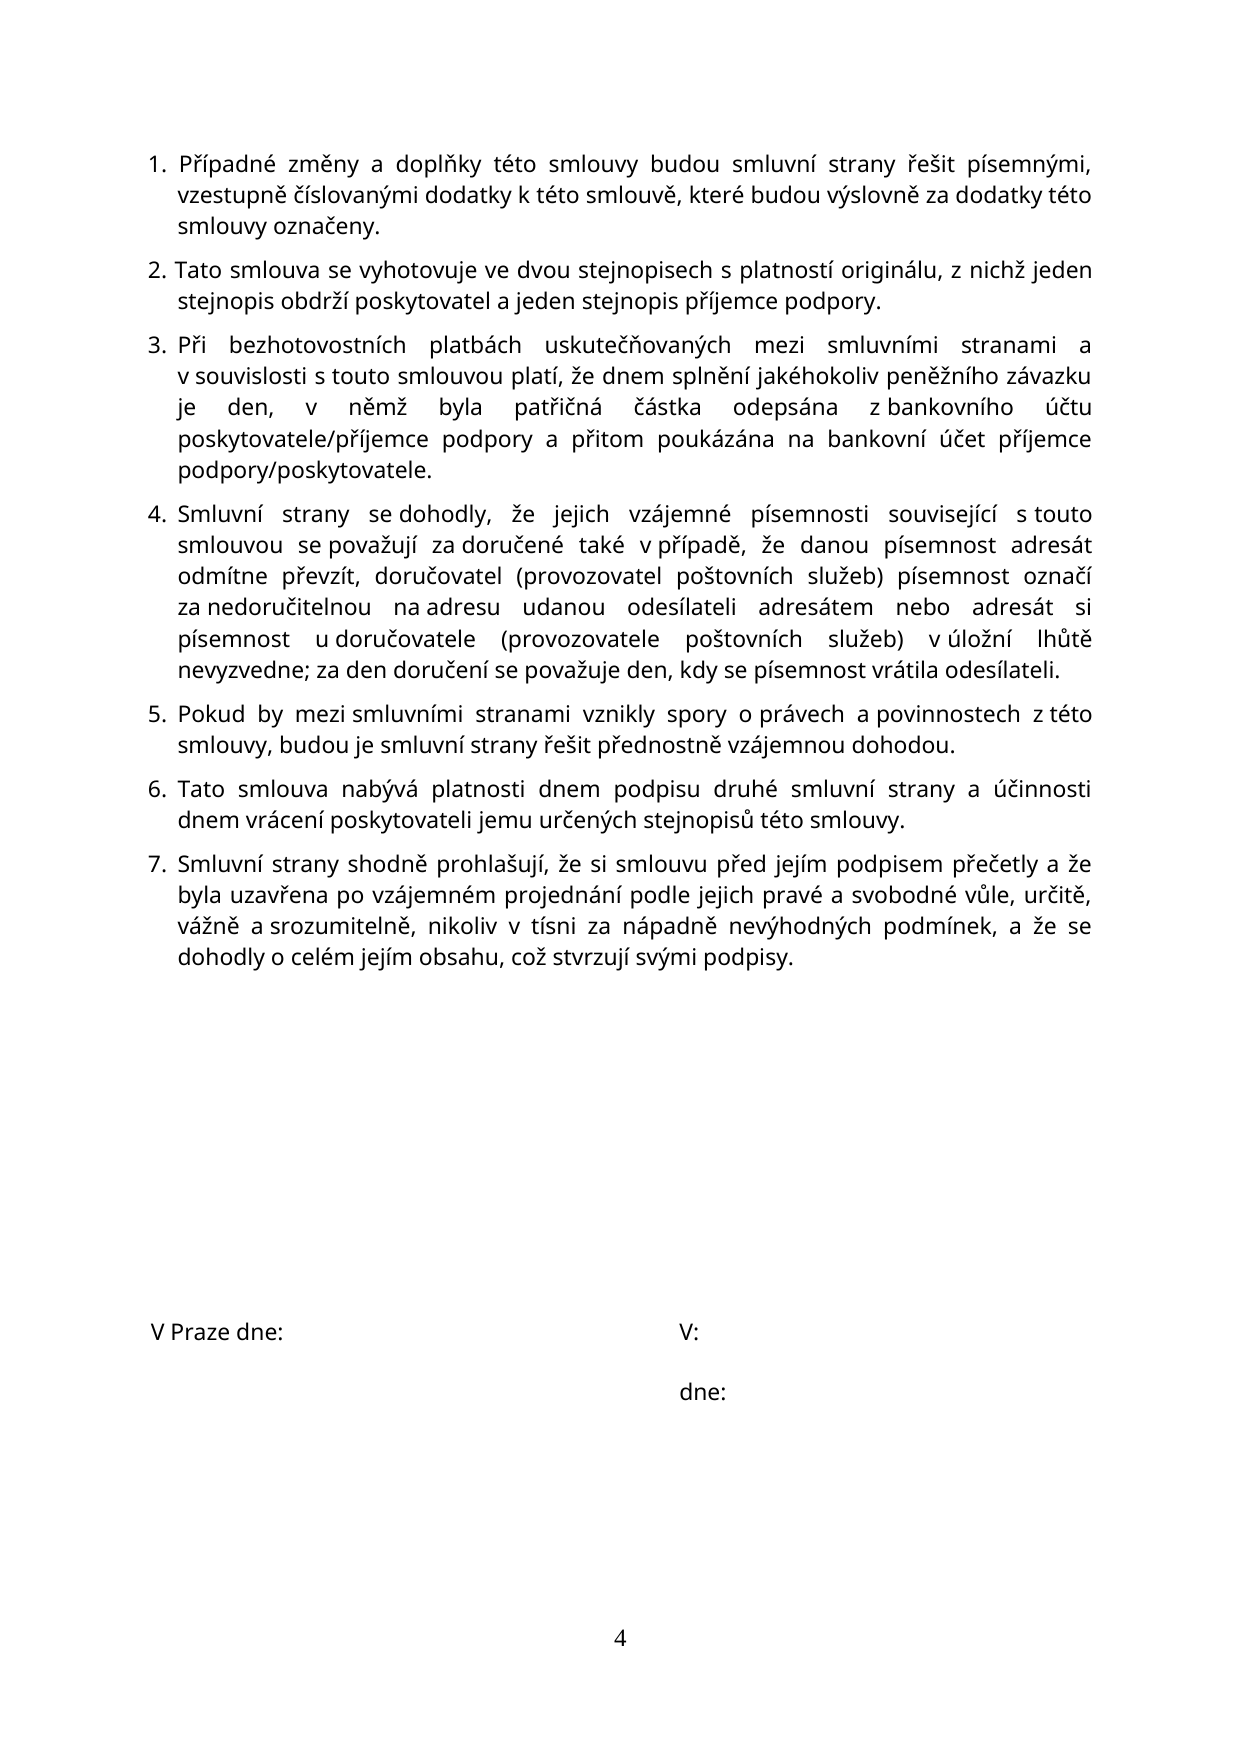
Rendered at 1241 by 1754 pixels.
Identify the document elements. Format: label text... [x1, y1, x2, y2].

list 2. Tato smlouva se vyhotovuje ve dvou stejnopisech s platností originálu, z nichž jeden stejnopis obdrží poskytovatel a jeden stejnopis příjemce podpory. [148, 254, 1093, 316]
text V Praze dne: V: [151, 1316, 1093, 1348]
list Při bezhotovostních platbách uskutečňovaných mezi smluvními stranami a v souvislosti s touto smlouvou platí, že dnem splnění jakéhokoliv peněžního závazku je den, v němž byla patřičná částka odepsána z bankovního účtu poskytovatele/příjemce podpory a přitom poukázána na bankovní účet příjemce podpory/poskytovatele. [148, 329, 1093, 485]
list Tato smlouva nabývá platnosti dnem podpisu druhé smluvní strany a účinnosti dnem vrácení poskytovateli jemu určených stejnopisů této smlouvy. [148, 773, 1093, 835]
text dne: [151, 1376, 1093, 1408]
list 1. Případné změny a doplňky této smlouvy budou smluvní strany řešit písemnými, vzestupně číslovanými dodatky k této smlouvě, které budou výslovně za dodatky této smlouvy označeny. [148, 148, 1093, 241]
list Pokud by mezi smluvními stranami vznikly spory o právech a povinnostech z této smlouvy, budou je smluvní strany řešit přednostně vzájemnou dohodou. [148, 698, 1093, 760]
list Smluvní strany shodně prohlašují, že si smlouvu před jejím podpisem přečetly a že byla uzavřena po vzájemném projednání podle jejich pravé a svobodné vůle, určitě, vážně a srozumitelně, nikoliv v tísni za nápadně nevýhodných podmínek, a že se dohodly o celém jejím obsahu, což stvrzují svými podpisy. [148, 848, 1093, 973]
list Smluvní strany se dohodly, že jejich vzájemné písemnosti související s touto smlouvou se považují za doručené také v případě, že danou písemnost adresát odmítne převzít, doručovatel (provozovatel poštovních služeb) písemnost označí za nedoručitelnou na adresu udanou odesílateli adresátem nebo adresát si písemnost u doručovatele (provozovatele poštovních služeb) v úložní lhůtě nevyzvedne; za den doručení se považuje den, kdy se písemnost vrátila odesílateli. [148, 498, 1093, 685]
